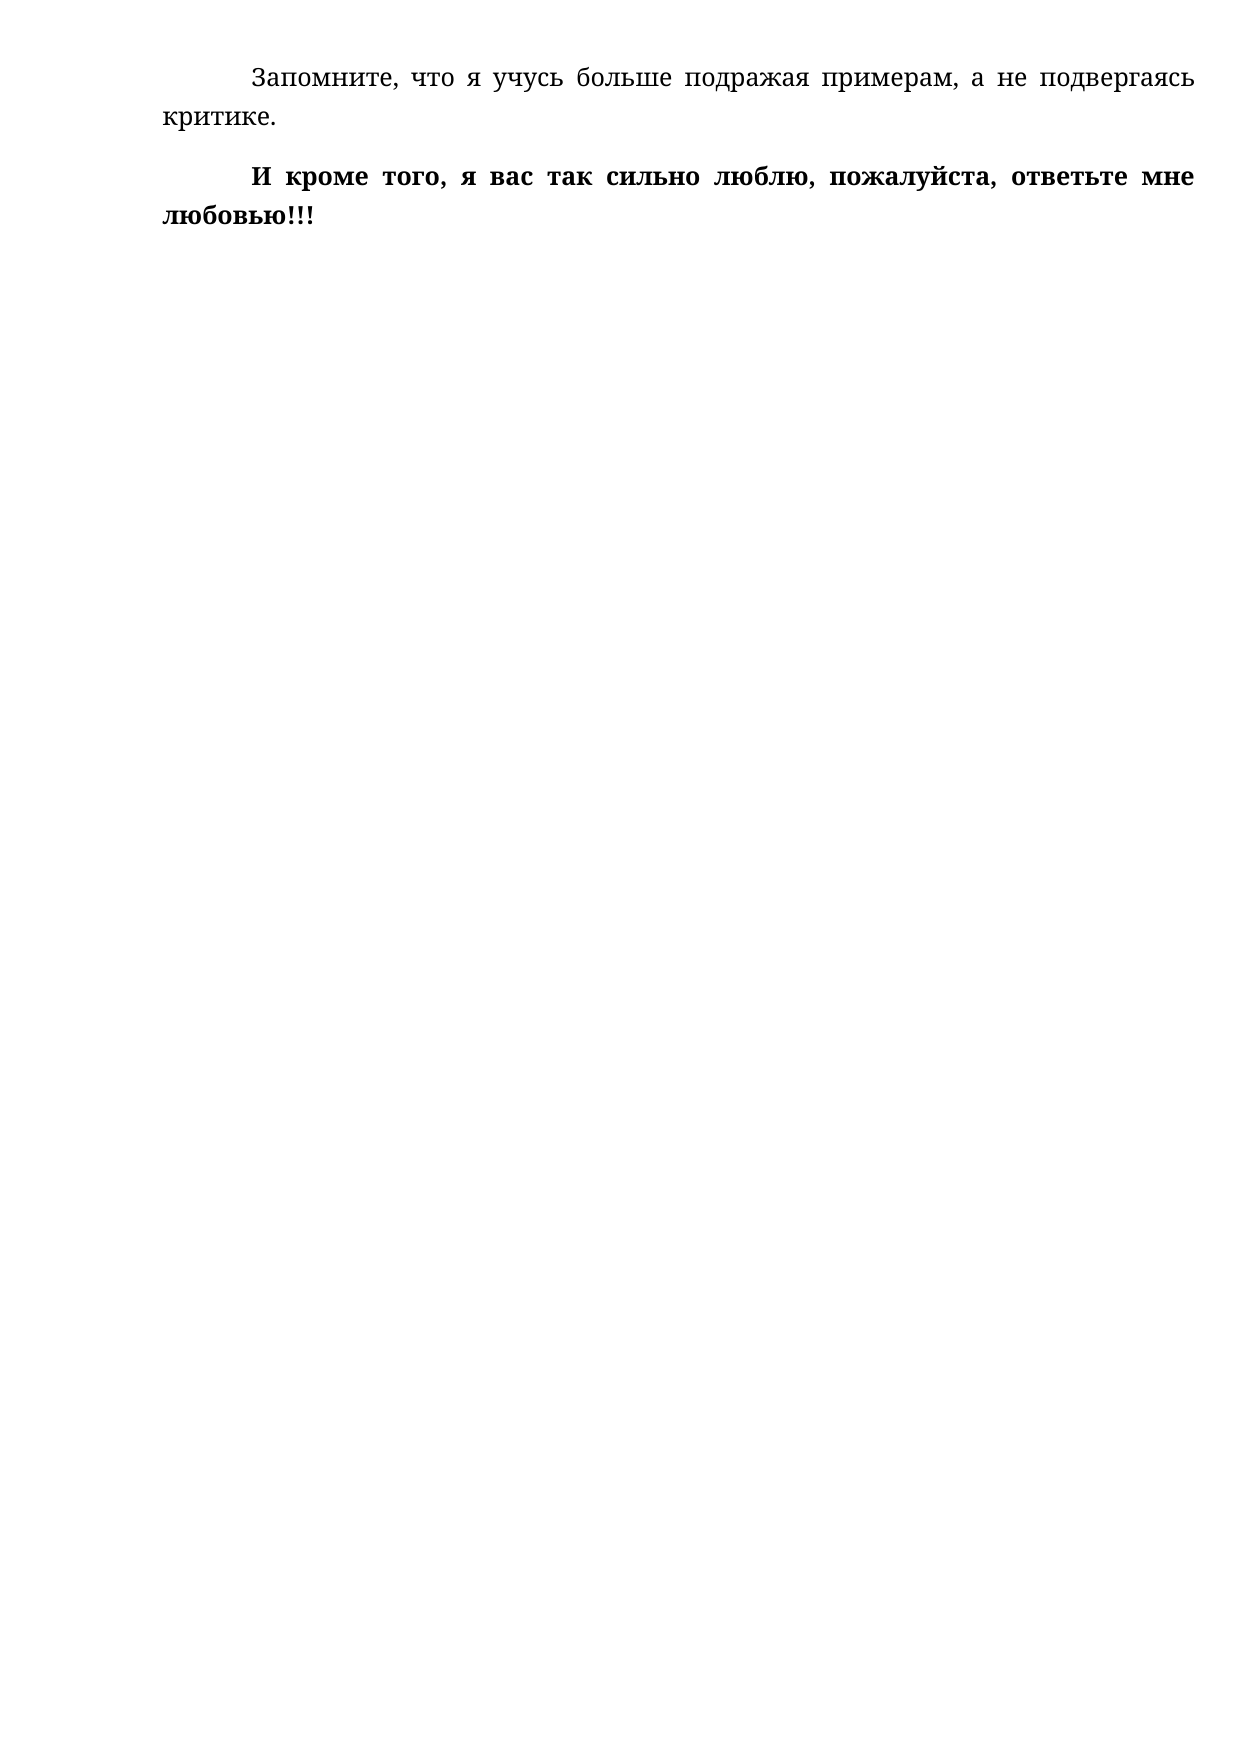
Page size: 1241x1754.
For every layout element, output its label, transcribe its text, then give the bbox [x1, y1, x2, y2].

text Запомните, что я учусь больше подражая примерам, а не подвергаясь критике. [162, 59, 1196, 132]
text И кроме того, я вас так сильно люблю, пожалуйста, ответьте мне любовью!!! [162, 158, 1196, 232]
